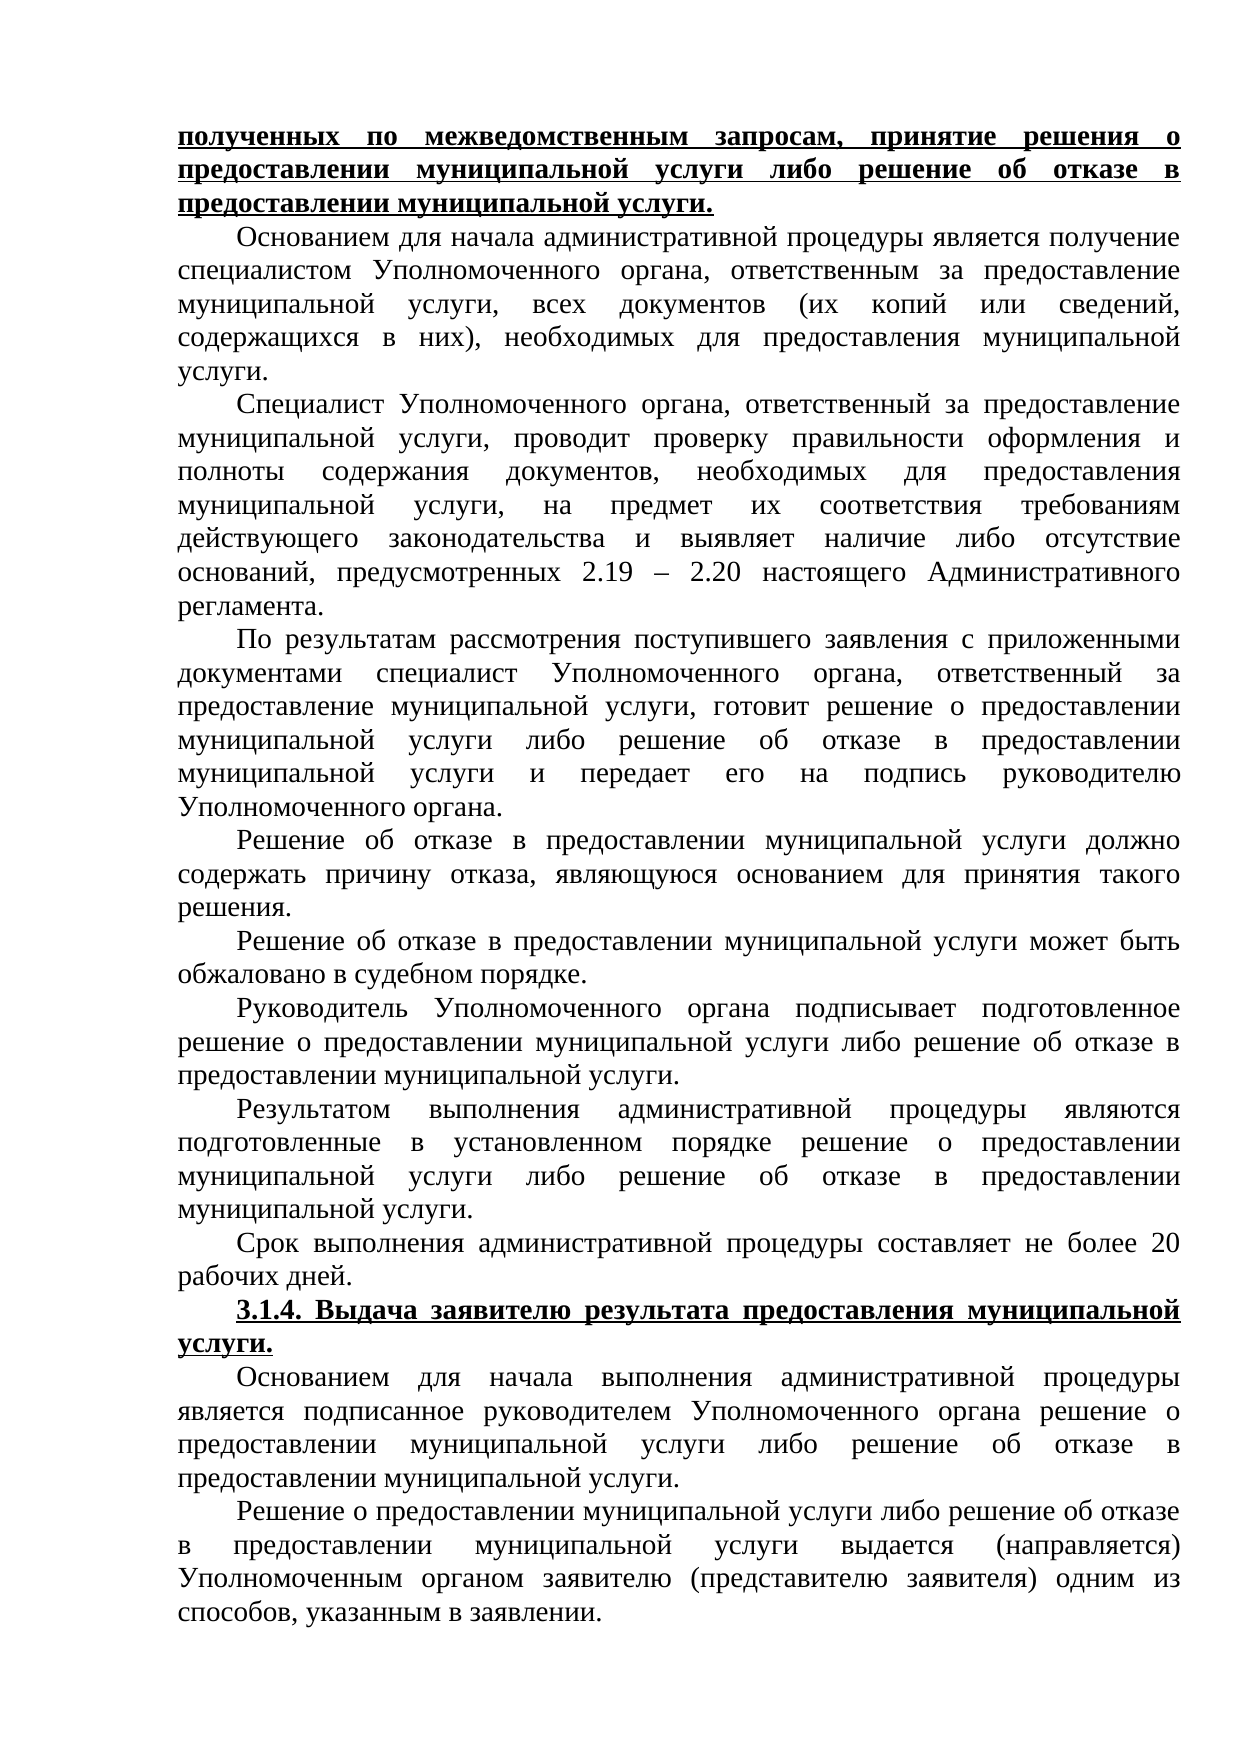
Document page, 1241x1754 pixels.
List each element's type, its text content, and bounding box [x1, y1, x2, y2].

text Руководитель Уполномоченного органа подписывает подготовленное решение о предоставлении муниципальной услуги либо решение об отказе в предоставлении муниципальной услуги. [177, 990, 1181, 1091]
text Основанием для начала выполнения административной процедуры является подписанное руководителем Уполномоченного органа решение о предоставлении муниципальной услуги либо решение об отказе в предоставлении муниципальной услуги. [177, 1359, 1181, 1493]
text Решение о предоставлении муниципальной услуги либо решение об отказе в предоставлении муниципальной услуги выдается (направляется) Уполномоченным органом заявителю (представителю заявителя) одним из способов, указанным в заявлении. [177, 1493, 1181, 1627]
text По результатам рассмотрения поступившего заявления с приложенными документами специалист Уполномоченного органа, ответственный за предоставление муниципальной услуги, готовит решение о предоставлении муниципальной услуги либо решение об отказе в предоставлении муниципальной услуги и передает его на подпись руководителю Уполномоченного органа. [177, 621, 1181, 822]
text Срок выполнения административной процедуры составляет не более 20 рабочих дней. [177, 1225, 1181, 1292]
text Основанием для начала административной процедуры является получение специалистом Уполномоченного органа, ответственным за предоставление муниципальной услуги, всех документов (их копий или сведений, содержащихся в них), необходимых для предоставления муниципальной услуги. [177, 219, 1181, 386]
text Результатом выполнения административной процедуры являются подготовленные в установленном порядке решение о предоставлении муниципальной услуги либо решение об отказе в предоставлении муниципальной услуги. [177, 1091, 1181, 1225]
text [177, 118, 1181, 147]
text Решение об отказе в предоставлении муниципальной услуги должно содержать причину отказа, являющуюся основанием для принятия такого решения. [177, 822, 1181, 923]
text Решение об отказе в предоставлении муниципальной услуги может быть обжаловано в судебном порядке. [177, 923, 1181, 990]
text 3.1.4. Выдача заявителю результата предоставления муниципальной услуги. [177, 1292, 1181, 1359]
text Специалист Уполномоченного органа, ответственный за предоставление муниципальной услуги, проводит проверку правильности оформления и полноты содержания документов, необходимых для предоставления муниципальной услуги, на предмет их соответствия требованиям действующего законодательства и выявляет наличие либо отсутствие оснований, предусмотренных 2.19 – 2.20 настоящего Административного регламента. [177, 386, 1181, 621]
